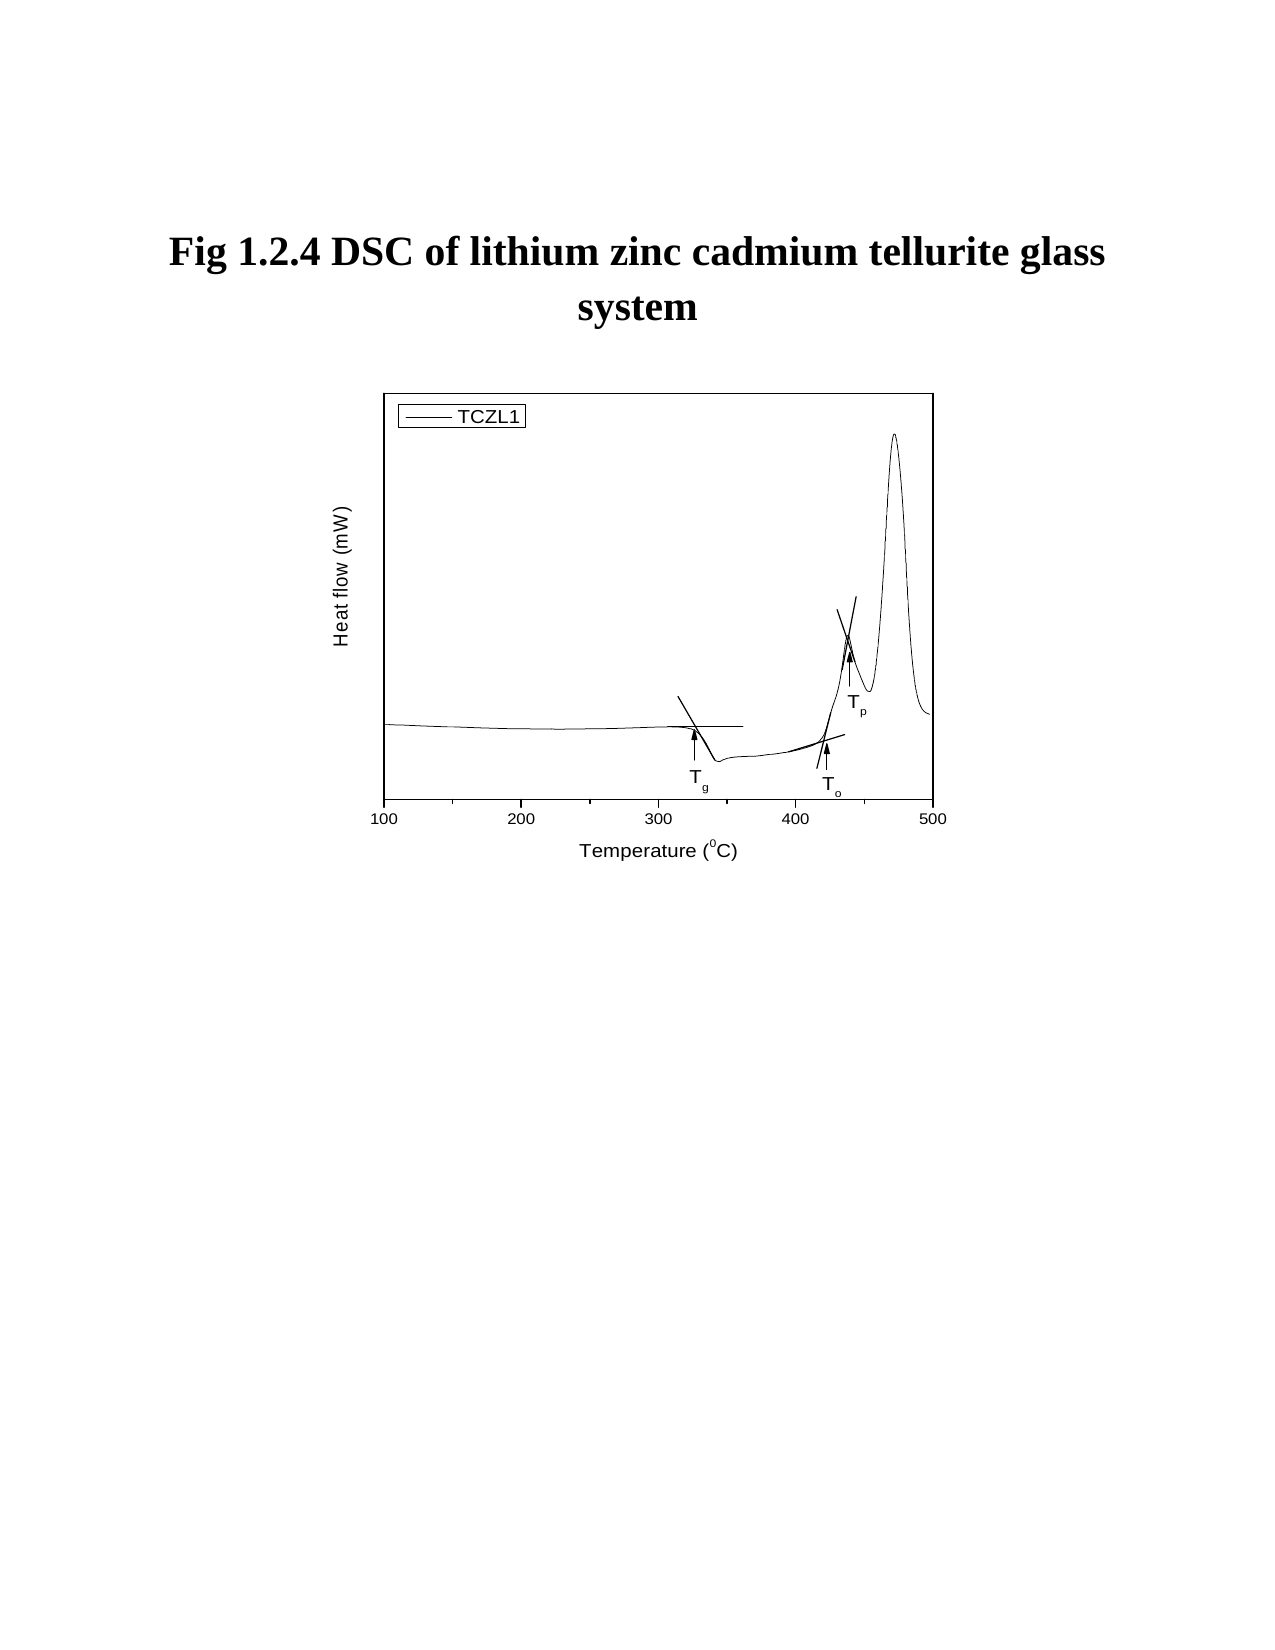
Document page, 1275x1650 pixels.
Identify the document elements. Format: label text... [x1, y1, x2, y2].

text Fig 1.2.4 DSC of lithium zinc cadmium tellurite glass system [150, 226, 1125, 329]
